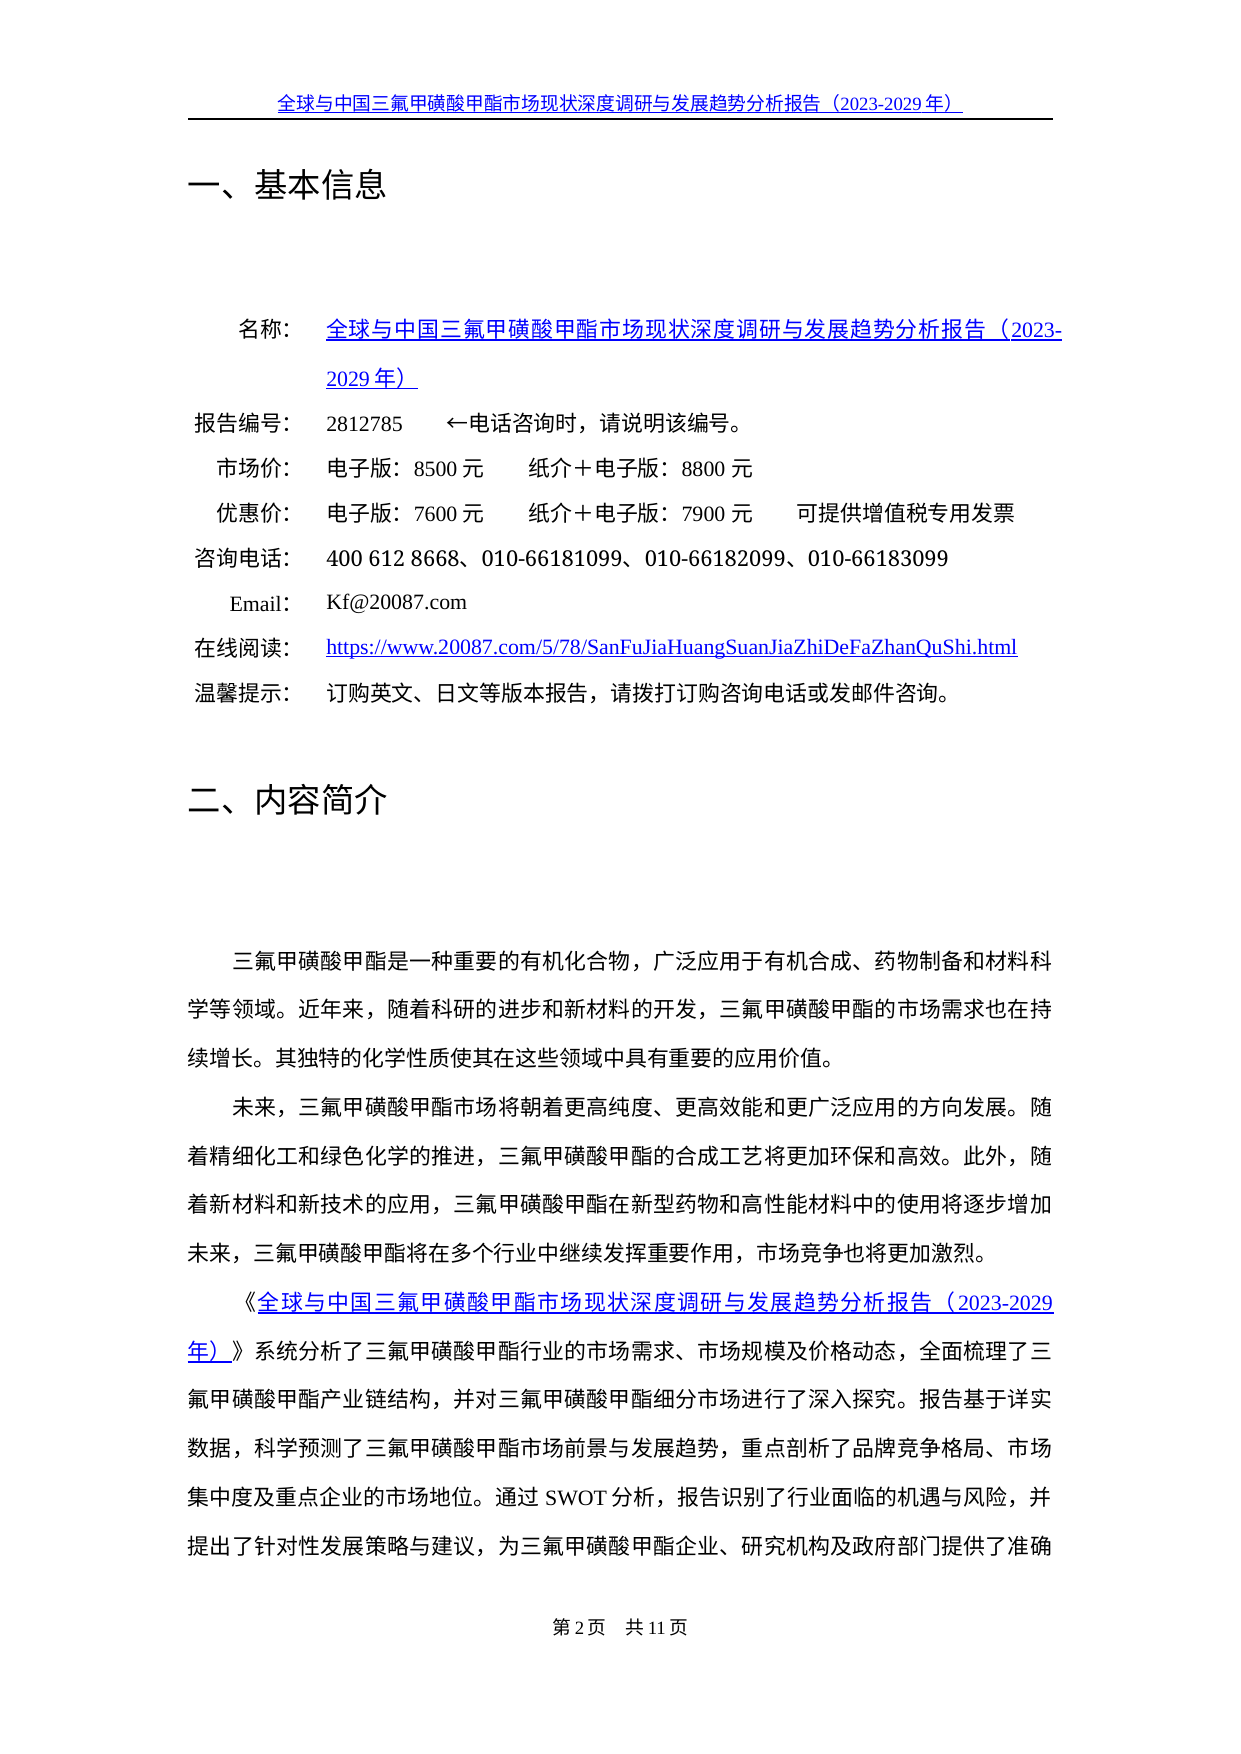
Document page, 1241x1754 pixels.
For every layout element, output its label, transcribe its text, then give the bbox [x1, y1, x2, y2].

table_cell 电子版：8500 元 纸介＋电子版：8800 元 [315, 450, 1073, 495]
table_cell 订购英文、日文等版本报告，请拨打订购咨询电话或发邮件咨询。 [315, 675, 1073, 720]
table_cell 400 612 8668、010-66181099、010-66182099、010-66183099 [315, 540, 1073, 585]
table_header 名称： [167, 312, 315, 405]
table_cell 优惠价： [167, 495, 315, 540]
table_cell 报告编号： [167, 405, 315, 450]
table_cell 在线阅读： [167, 630, 315, 675]
table_cell 市场价： [167, 450, 315, 495]
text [187, 943, 1053, 1561]
table_cell [315, 630, 1073, 675]
table_cell Kf@20087.com [315, 585, 1073, 630]
title 一、基本信息 [187, 150, 1053, 215]
table_cell Email： [167, 585, 315, 630]
table_cell 2812785 ←电话咨询时，请说明该编号。 [315, 405, 1073, 450]
table_cell 温馨提示： [167, 675, 315, 720]
table_header 全球与中国三氟甲磺酸甲酯市场现状深度调研与发展趋势分析报告（2023-2029年） [315, 312, 1073, 405]
title 二、内容简介 [187, 766, 1053, 831]
table_cell 电子版：7600 元 纸介＋电子版：7900 元 可提供增值税专用发票 [315, 495, 1073, 540]
table_cell 咨询电话： [167, 540, 315, 585]
